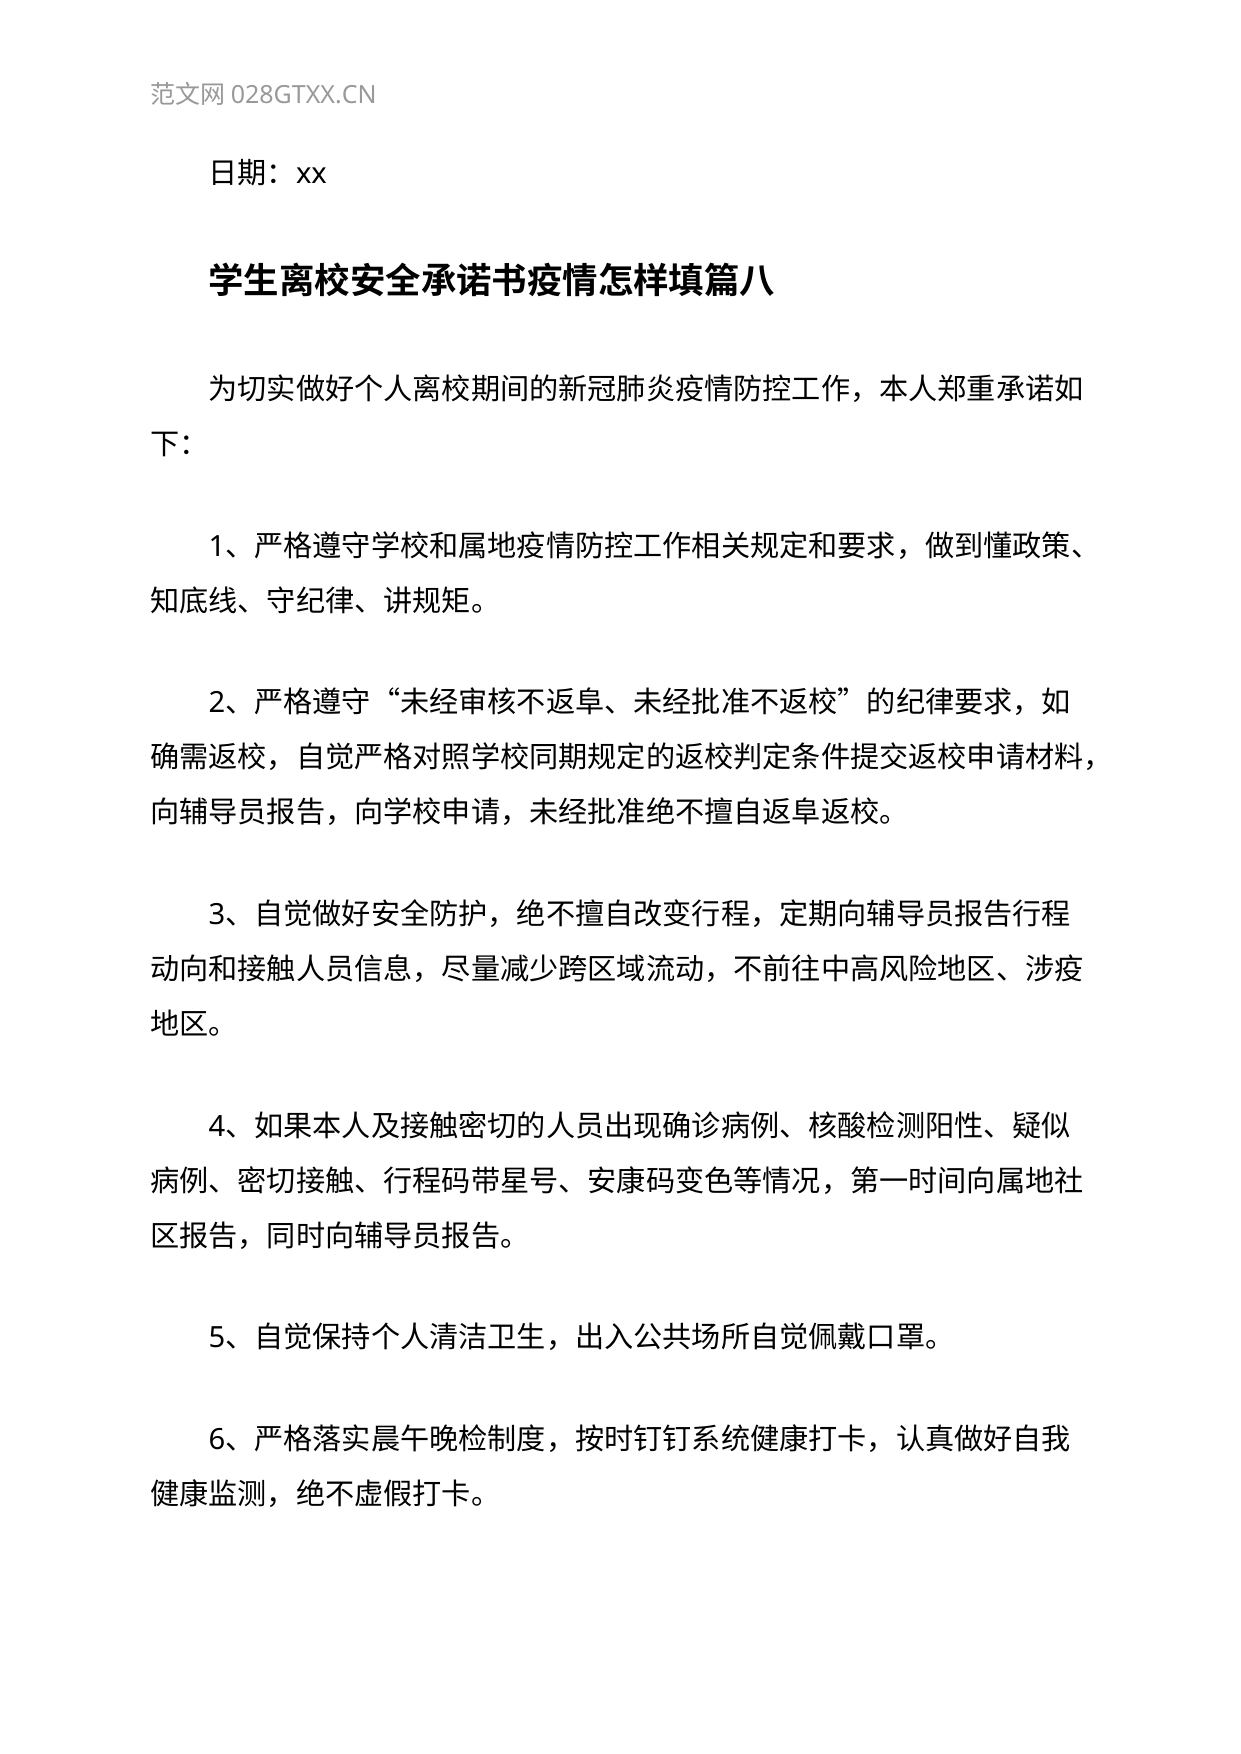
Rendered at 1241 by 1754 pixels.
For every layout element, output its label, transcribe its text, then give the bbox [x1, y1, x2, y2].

text 1、严格遵守学校和属地疫情防控工作相关规定和要求，做到懂政策、知底线、守纪律、讲规矩。 [150, 522, 1090, 619]
text 日期：xx [150, 150, 1090, 192]
text 2、严格遵守“未经审核不返阜、未经批准不返校”的纪律要求，如确需返校，自觉严格对照学校同期规定的返校判定条件提交返校申请材料，向辅导员报告，向学校申请，未经批准绝不擅自返阜返校。 [150, 679, 1090, 831]
text 为切实做好个人离校期间的新冠肺炎疫情防控工作，本人郑重承诺如下： [150, 365, 1090, 463]
text 3、自觉做好安全防护，绝不擅自改变行程，定期向辅导员报告行程动向和接触人员信息，尽量减少跨区域流动，不前往中高风险地区、涉疫地区。 [150, 891, 1090, 1043]
text 4、如果本人及接触密切的人员出现确诊病例、核酸检测阳性、疑似病例、密切接触、行程码带星号、安康码变色等情况，第一时间向属地社区报告，同时向辅导员报告。 [150, 1102, 1090, 1254]
text 6、严格落实晨午晚检制度，按时钉钉系统健康打卡，认真做好自我健康监测，绝不虚假打卡。 [150, 1416, 1090, 1513]
text 5、自觉保持个人清洁卫生，出入公共场所自觉佩戴口罩。 [150, 1314, 1090, 1356]
text 学生离校安全承诺书疫情怎样填篇八 [150, 252, 1090, 303]
